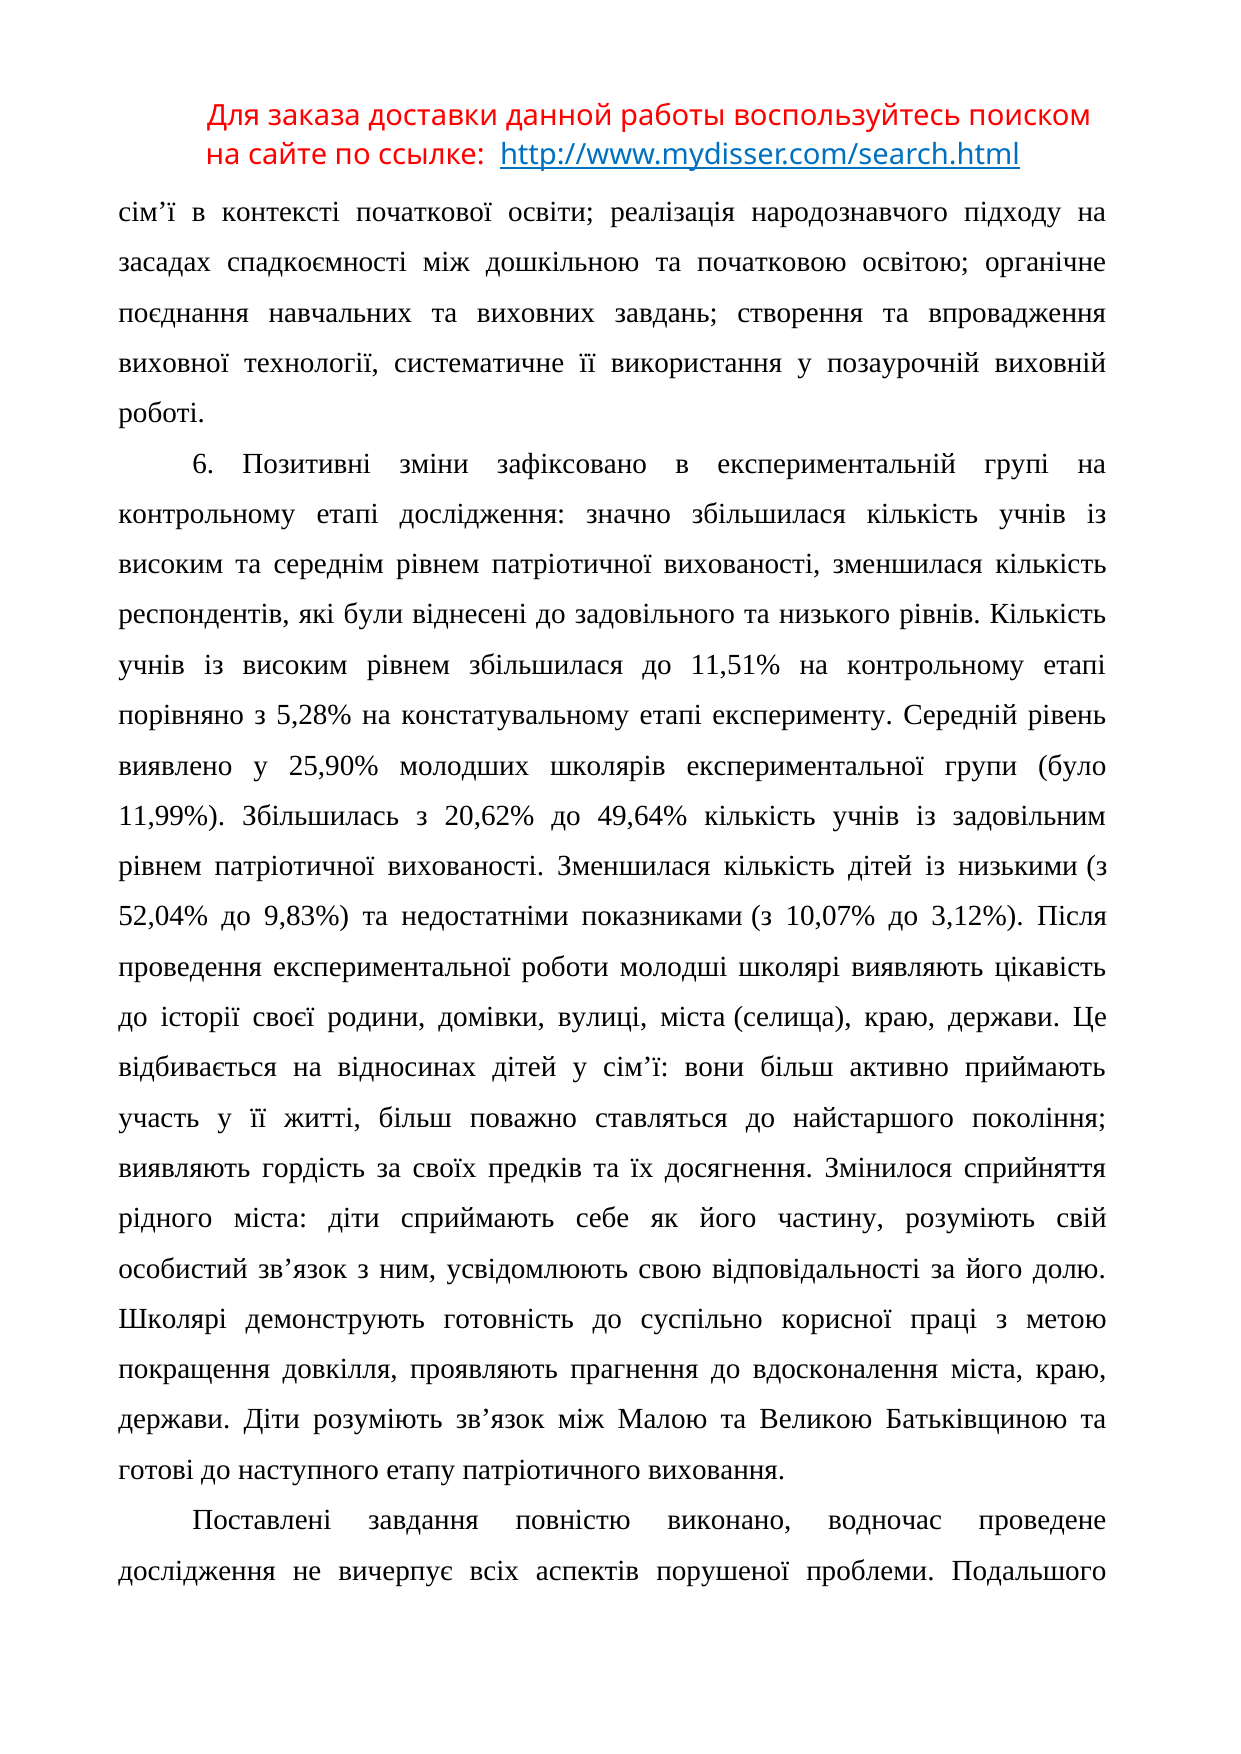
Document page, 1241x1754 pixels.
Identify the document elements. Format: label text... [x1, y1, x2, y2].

text 6. Позитивні зміни зафіксовано в експериментальній групі на контрольному етапі дослідження: значно збільшилася кількість учнів із високим та середнім рівнем патріотичної вихованості, зменшилася кількість респондентів, які були віднесені до задовільного та низького рівнів. Кількість учнів із високим рівнем збільшилася до 11,51% на контрольному етапі порівняно з 5,28% на констатувальному етапі експерименту. Середній рівень виявлено у 25,90% молодших школярів експериментальної групи (було 11,99%). Збільшилась з 20,62% до 49,64% кількість учнів із задовільним рівнем патріотичної вихованості. Зменшилася кількість дітей із низькими (з 52,04% до 9,83%) та недостатніми показниками (з 10,07% до 3,12%). Після проведення експериментальної роботи молодші школярі виявляють цікавість до історії своєї родини, домівки, вулиці, міста (селища), краю, держави. Це відбивається на відносинах дітей у сім’ї: вони більш активно приймають участь у її житті, більш поважно ставляться до найстаршого покоління; виявляють гордість за своїх предків та їх досягнення. Змінилося сприйняття рідного міста: діти сприймають себе як його частину, розуміють свій особистий зв’язок з ним, усвідомлюють свою відповідальності за його долю. Школярі демонструють готовність до суспільно корисної праці з метою покращення довкілля, проявляють прагнення до вдосконалення міста, краю, держави. Діти розуміють зв’язок між Малою та Великою Батьківщиною та готові до наступного етапу патріотичного виховання. [118, 446, 1107, 1486]
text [118, 194, 1107, 429]
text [118, 1502, 1107, 1586]
